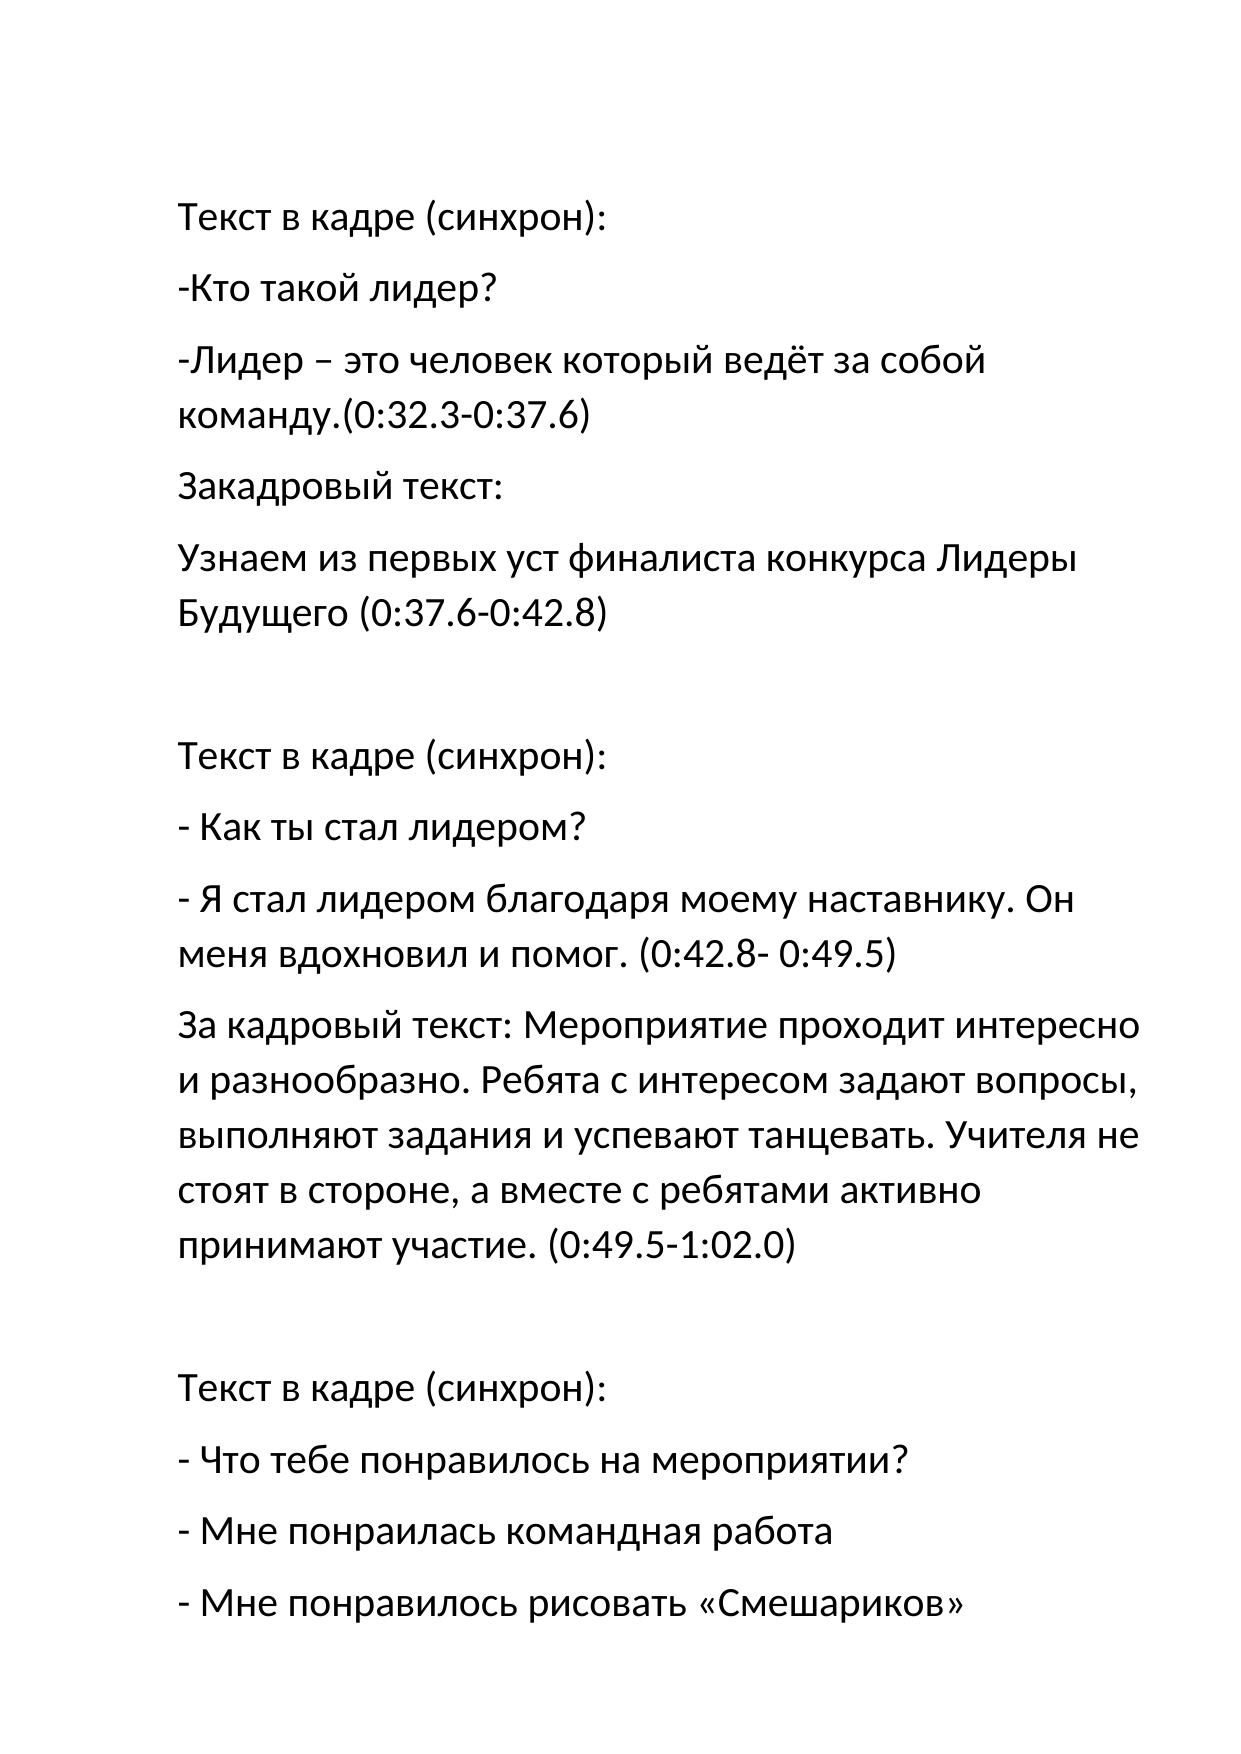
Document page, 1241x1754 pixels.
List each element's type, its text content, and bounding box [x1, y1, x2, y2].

text Текст в кадре (синхрон): [177, 1361, 1152, 1412]
text -Кто такой лидер? [177, 261, 1152, 312]
text Текст в кадре (синхрон): [177, 729, 1152, 780]
text - Как ты стал лидером? [177, 800, 1152, 851]
text - Мне понраилась командная работа [177, 1504, 1152, 1555]
text - Я стал лидером благодаря моему наставнику. Он меня вдохновил и помог. (0:42.8- 0:49.5) [177, 872, 1152, 978]
text - Что тебе понравилось на мероприятии? [177, 1433, 1152, 1483]
text Узнаем из первых уст финалиста конкурса Лидеры Будущего (0:37.6-0:42.8) [177, 531, 1152, 637]
text Текст в кадре (синхрон): [177, 190, 1152, 241]
text За кадровый текст: Мероприятие проходит интересно и разнообразно. Ребята с интересом задают вопросы, выполняют задания и успевают танцевать. Учителя не стоят в стороне, а вместе с ребятами активно принимают участие. (0:49.5-1:02.0) [177, 998, 1152, 1269]
text Закадровый текст: [177, 459, 1152, 510]
text - Мне понравилось рисовать «Смешариков» [177, 1576, 1152, 1627]
text -Лидер – это человек который ведёт за собой команду.(0:32.3-0:37.6) [177, 333, 1152, 438]
